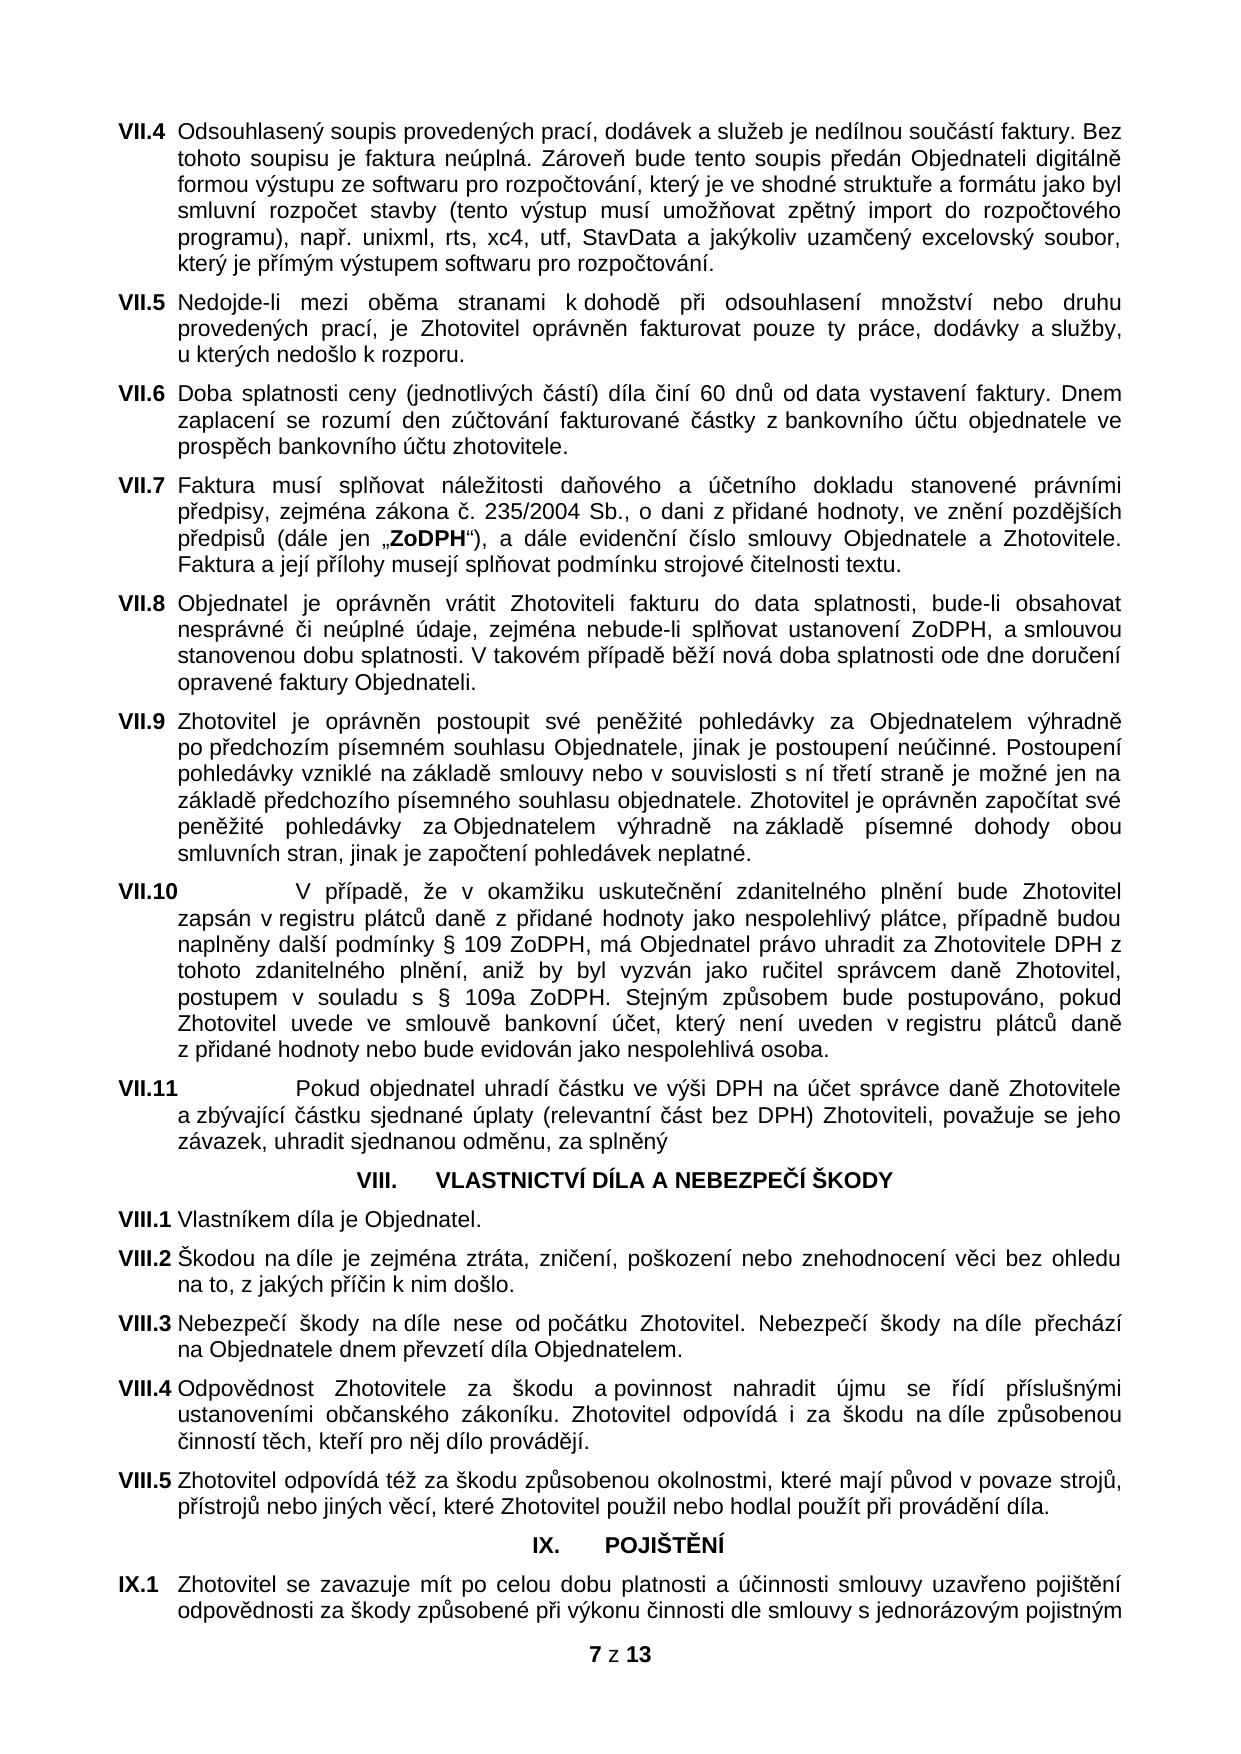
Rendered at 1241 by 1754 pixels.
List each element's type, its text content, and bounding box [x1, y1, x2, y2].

text Faktura musí splňovat náležitosti daňového a účetního dokladu stanovené právními předpisy, zejména zákona č. 235/2004 Sb., o dani z přidané hodnoty, ve znění pozdějších předpisů (dále jen „ZoDPH“), a dále evidenční číslo smlouvy Objednatele a Zhotovitele. Faktura a její přílohy musejí splňovat podmínku strojové čitelnosti textu. [118, 472, 1122, 577]
text Odsouhlasený soupis provedených prací, dodávek a služeb je nedílnou součástí faktury. Bez tohoto soupisu je faktura neúplná. Zároveň bude tento soupis předán Objednateli digitálně formou výstupu ze softwaru pro rozpočtování, který je ve shodné struktuře a formátu jako byl smluvní rozpočet stavby (tento výstup musí umožňovat zpětný import do rozpočtového programu), např. unixml, rts, xc4, utf, StavData a jakýkoliv uzamčený excelovský soubor, který je přímým výstupem softwaru pro rozpočtování. [118, 118, 1122, 276]
text Nedojde-li mezi oběma stranami k dohodě při odsouhlasení množství nebo druhu provedených prací, je Zhotovitel oprávněn fakturovat pouze ty práce, dodávky a služby, u kterých nedošlo k rozporu. [118, 289, 1122, 368]
text Doba splatnosti ceny (jednotlivých částí) díla činí 60 dnů od data vystavení faktury. Dnem zaplacení se rozumí den zúčtování fakturované částky z bankovního účtu objednatele ve prospěch bankovního účtu zhotovitele. [118, 380, 1122, 459]
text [118, 1571, 1122, 1623]
text Zhotovitel je oprávněn postoupit své peněžité pohledávky za Objednatelem výhradně po předchozím písemném souhlasu Objednatele, jinak je postoupení neúčinné. Postoupení pohledávky vzniklé na základě smlouvy nebo v souvislosti s ní třetí straně je možné jen na základě předchozího písemného souhlasu objednatele. Zhotovitel je oprávněn započítat své peněžité pohledávky za Objednatelem výhradně na základě písemné dohody obou smluvních stran, jinak je započtení pohledávek neplatné. [118, 708, 1122, 866]
text Vlastníkem díla je Objednatel. [118, 1206, 1122, 1232]
text Pokud objednatel uhradí částku ve výši DPH na účet správce daně Zhotovitele a zbývající částku sjednané úplaty (relevantní část bez DPH) Zhotoviteli, považuje se jeho závazek, uhradit sjednanou odměnu, za splněný [118, 1075, 1122, 1154]
text Škodou na díle je zejména ztráta, zničení, poškození nebo znehodnocení věci bez ohledu na to, z jakých příčin k nim došlo. [118, 1244, 1122, 1297]
text V případě, že v okamžiku uskutečnění zdanitelného plnění bude Zhotovitel zapsán v registru plátců daně z přidané hodnoty jako nespolehlivý plátce, případně budou naplněny další podmínky § 109 ZoDPH, má Objednatel právo uhradit za Zhotovitele DPH z tohoto zdanitelného plnění, aniž by byl vyzván jako ručitel správcem daně Zhotovitel, postupem v souladu s § 109a ZoDPH. Stejným způsobem bude postupováno, pokud Zhotovitel uvede ve smlouvě bankovní účet, který není uveden v registru plátců daně z přidané hodnoty nebo bude evidován jako nespolehlivá osoba. [118, 878, 1122, 1063]
text Zhotovitel odpovídá též za škodu způsobenou okolnostmi, které mají původ v povaze strojů, přístrojů nebo jiných věcí, které Zhotovitel použil nebo hodlal použít při provádění díla. [118, 1467, 1122, 1519]
subtitle POJIŠTĚNÍ [148, 1532, 1122, 1558]
subtitle VLASTNICTVÍ DÍLA A NEBEZPEČÍ ŠKODY [148, 1167, 1122, 1193]
text Nebezpečí škody na díle nese od počátku Zhotovitel. Nebezpečí škody na díle přechází na Objednatele dnem převzetí díla Objednatelem. [118, 1310, 1122, 1362]
text Objednatel je oprávněn vrátit Zhotoviteli fakturu do data splatnosti, bude-li obsahovat nesprávné či neúplné údaje, zejména nebude-li splňovat ustanovení ZoDPH, a smlouvou stanovenou dobu splatnosti. V takovém případě běží nová doba splatnosti ode dne doručení opravené faktury Objednateli. [118, 590, 1122, 695]
text Odpovědnost Zhotovitele za škodu a povinnost nahradit újmu se řídí příslušnými ustanoveními občanského zákoníku. Zhotovitel odpovídá i za škodu na díle způsobenou činností těch, kteří pro něj dílo provádějí. [118, 1375, 1122, 1454]
